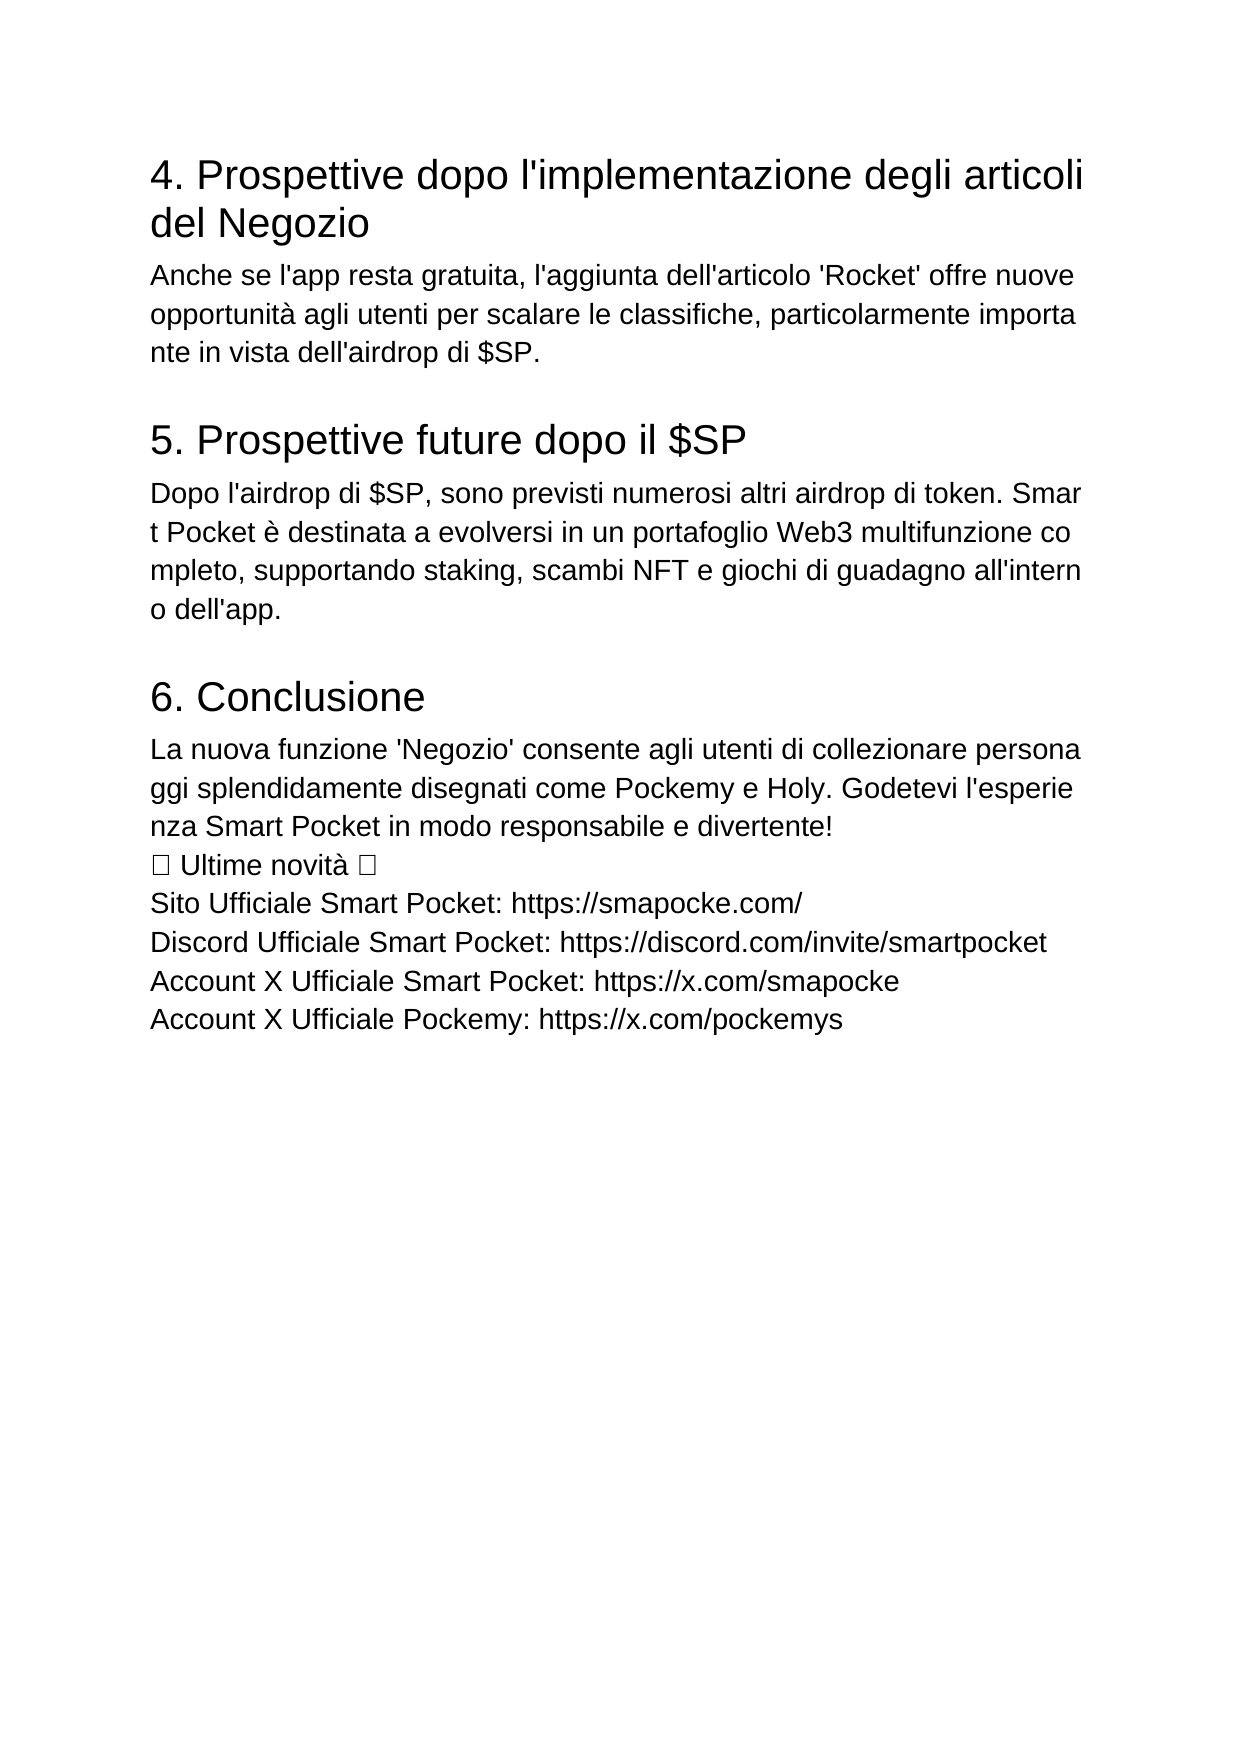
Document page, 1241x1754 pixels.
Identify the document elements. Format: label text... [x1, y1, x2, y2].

text 📢 Ultime novità 📢 Sito Ufficiale Smart Pocket: https://smapocke.com/ Discord Ufficiale Smart Pocket: https://discord.com/invite/smartpocket Account X Ufficiale Smart Pocket: https://x.com/smapocke Account X Ufficiale Pockemy: https://x.com/pockemys [150, 848, 1090, 1036]
subtitle 6. Conclusione [150, 672, 1090, 720]
subtitle 4. Prospettive dopo l'implementazione degli articoli del Negozio [150, 150, 1090, 246]
text La nuova funzione 'Negozio' consente agli utenti di collezionare personaggi splendidamente disegnati come Pockemy e Holy. Godetevi l'esperienza Smart Pocket in modo responsabile e divertente! [150, 732, 1090, 843]
text Dopo l'airdrop di $SP, sono previsti numerosi altri airdrop di token. Smart Pocket è destinata a evolversi in un portafoglio Web3 multifunzione completo, supportando staking, scambi NFT e giochi di guadagno all'interno dell'app. [150, 476, 1090, 625]
text Anche se l'app resta gratuita, l'aggiunta dell'articolo 'Rocket' offre nuove opportunità agli utenti per scalare le classifiche, particolarmente importante in vista dell'airdrop di $SP. [150, 258, 1090, 369]
subtitle 5. Prospettive future dopo il $SP [150, 416, 1090, 463]
